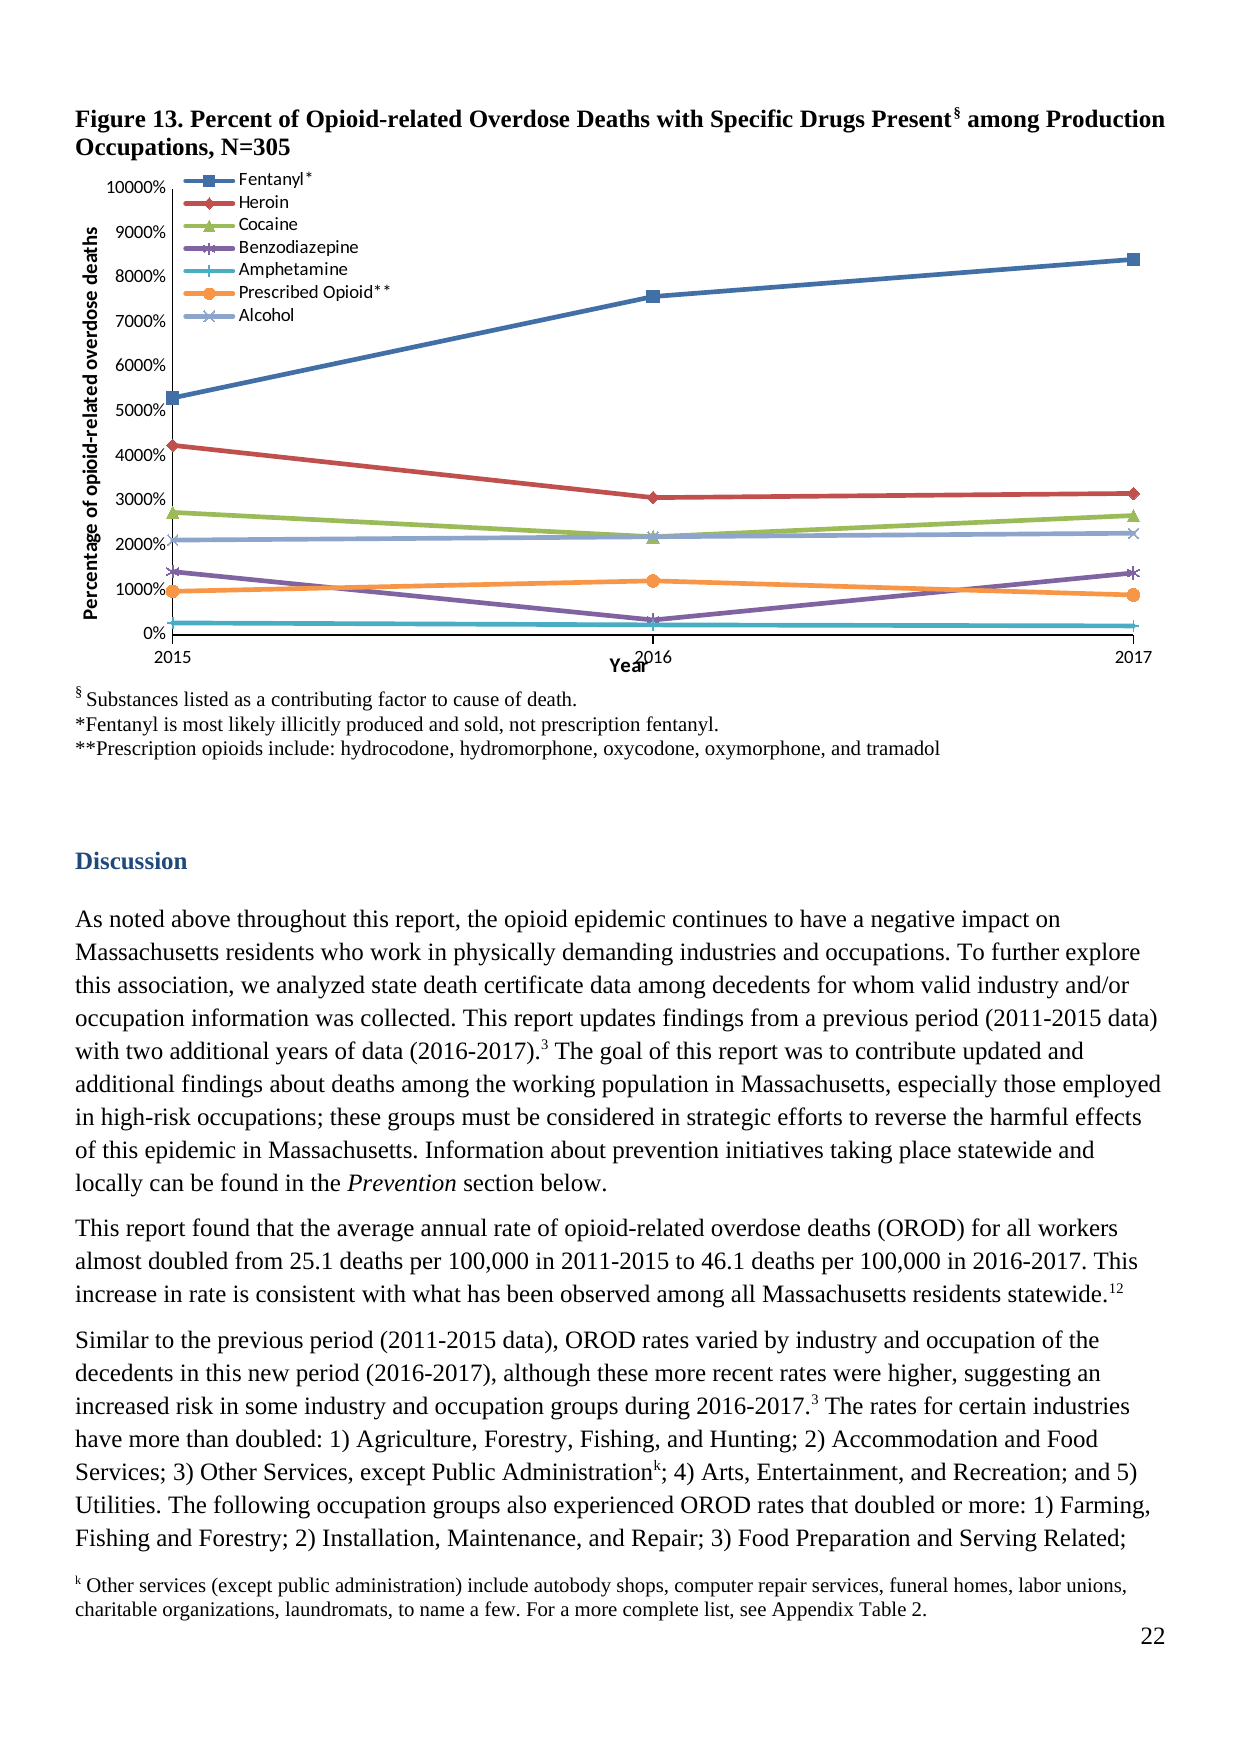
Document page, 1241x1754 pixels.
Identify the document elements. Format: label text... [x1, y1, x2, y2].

text Figure 13. Percent of Opioid-related Overdose Deaths with Specific Drugs Present§ among Production Occupations, N=305 [75, 104, 1165, 161]
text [75, 1325, 1165, 1552]
text This report found that the average annual rate of opioid-related overdose deaths (OROD) for all workers almost doubled from 25.1 deaths per 100,000 in 2011-2015 to 46.1 deaths per 100,000 in 2016-2017. This increase in rate is consistent with what has been observed among all Massachusetts residents statewide.12 [75, 1213, 1165, 1308]
text As noted above throughout this report, the opioid epidemic continues to have a negative impact on Massachusetts residents who work in physically demanding industries and occupations. To further explore this association, we analyzed state death certificate data among decedents for whom valid industry and/or occupation information was collected. This report updates findings from a previous period (2011-2015 data) with two additional years of data (2016-2017).3 The goal of this report was to contribute updated and additional findings about deaths among the working population in Massachusetts, especially those employed in high-risk occupations; these groups must be considered in strategic efforts to reverse the harmful effects of this epidemic in Massachusetts. Information about prevention initiatives taking place statewide and locally can be found in the Prevention section below. [75, 904, 1165, 1197]
text *Fentanyl is most likely illicitly produced and sold, not prescription fentanyl. **Prescription opioids include: hydrocodone, hydromorphone, oxycodone, oxymorphone, and tramadol [75, 712, 1165, 760]
text Discussion [75, 846, 1165, 875]
text § Substances listed as a contributing factor to cause of death. [75, 683, 1165, 712]
